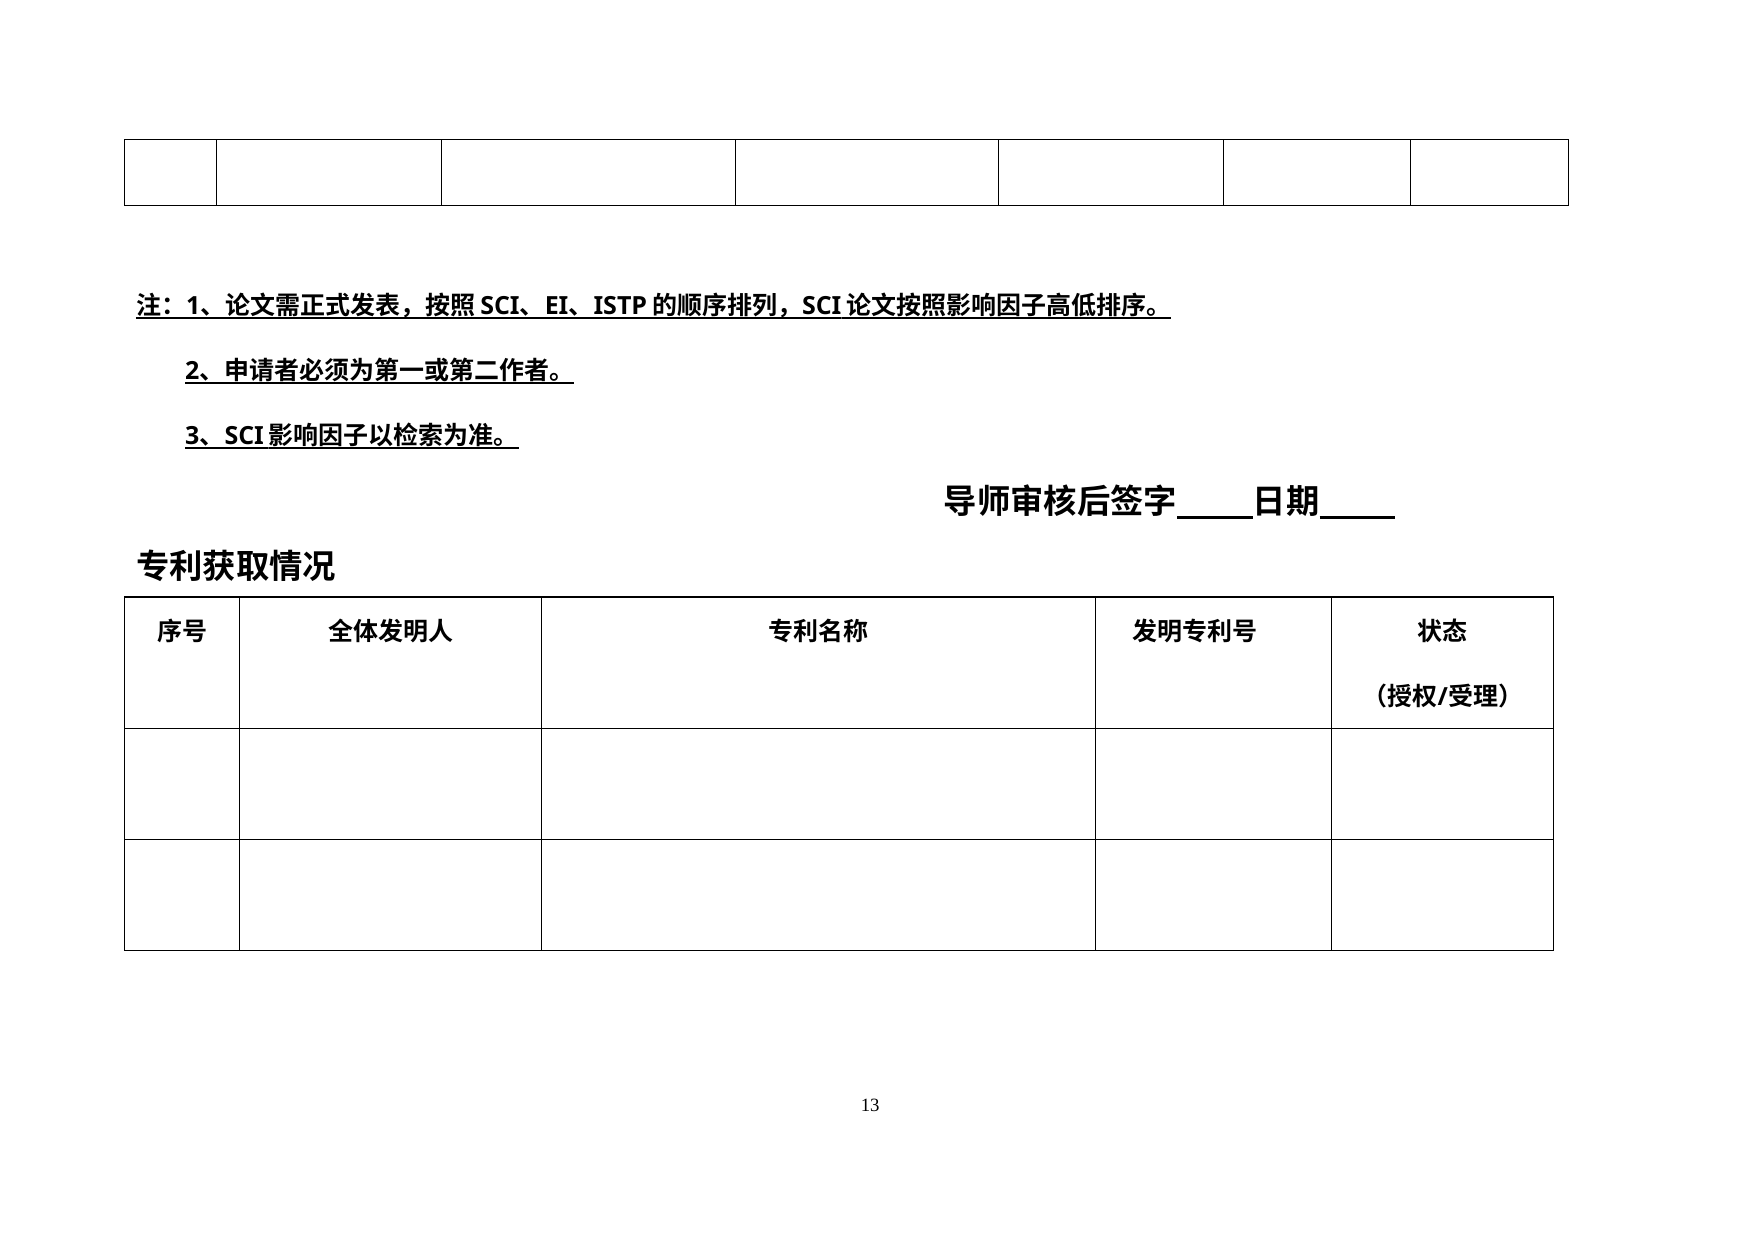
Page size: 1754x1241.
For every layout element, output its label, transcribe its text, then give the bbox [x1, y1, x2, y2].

table_cell [1224, 140, 1410, 205]
table_cell [217, 140, 441, 205]
table_cell [125, 840, 239, 950]
table_header 序号 [125, 598, 239, 727]
table_cell [542, 729, 1095, 839]
table_cell [125, 140, 216, 205]
table_cell [125, 729, 239, 839]
text 导师审核后签字 日期 [136, 466, 1604, 531]
table_header 专利名称 [542, 598, 1095, 727]
text 3、SCI影响因子以检索为准。 [136, 401, 1604, 466]
table_cell [1332, 729, 1553, 839]
table_cell [240, 840, 541, 950]
text 注：1、论文需正式发表，按照SCI、EI、ISTP的顺序排列，SCI论文按照影响因子高低排序。 [136, 271, 1604, 336]
table_cell [999, 140, 1223, 205]
table_header 发明专利号 [1096, 598, 1331, 727]
table_cell [1332, 840, 1553, 950]
text 2、申请者必须为第一或第二作者。 [136, 336, 1604, 401]
table_cell [442, 140, 735, 205]
table_cell [1411, 140, 1568, 205]
table_cell [736, 140, 998, 205]
table_header 状态 （授权/受理） [1332, 598, 1553, 727]
table_cell [1096, 840, 1331, 950]
text 专利获取情况 [136, 531, 1604, 596]
table_cell [1096, 729, 1331, 839]
table_cell [240, 729, 541, 839]
table_cell [542, 840, 1095, 950]
table_header 全体发明人 [240, 598, 541, 727]
